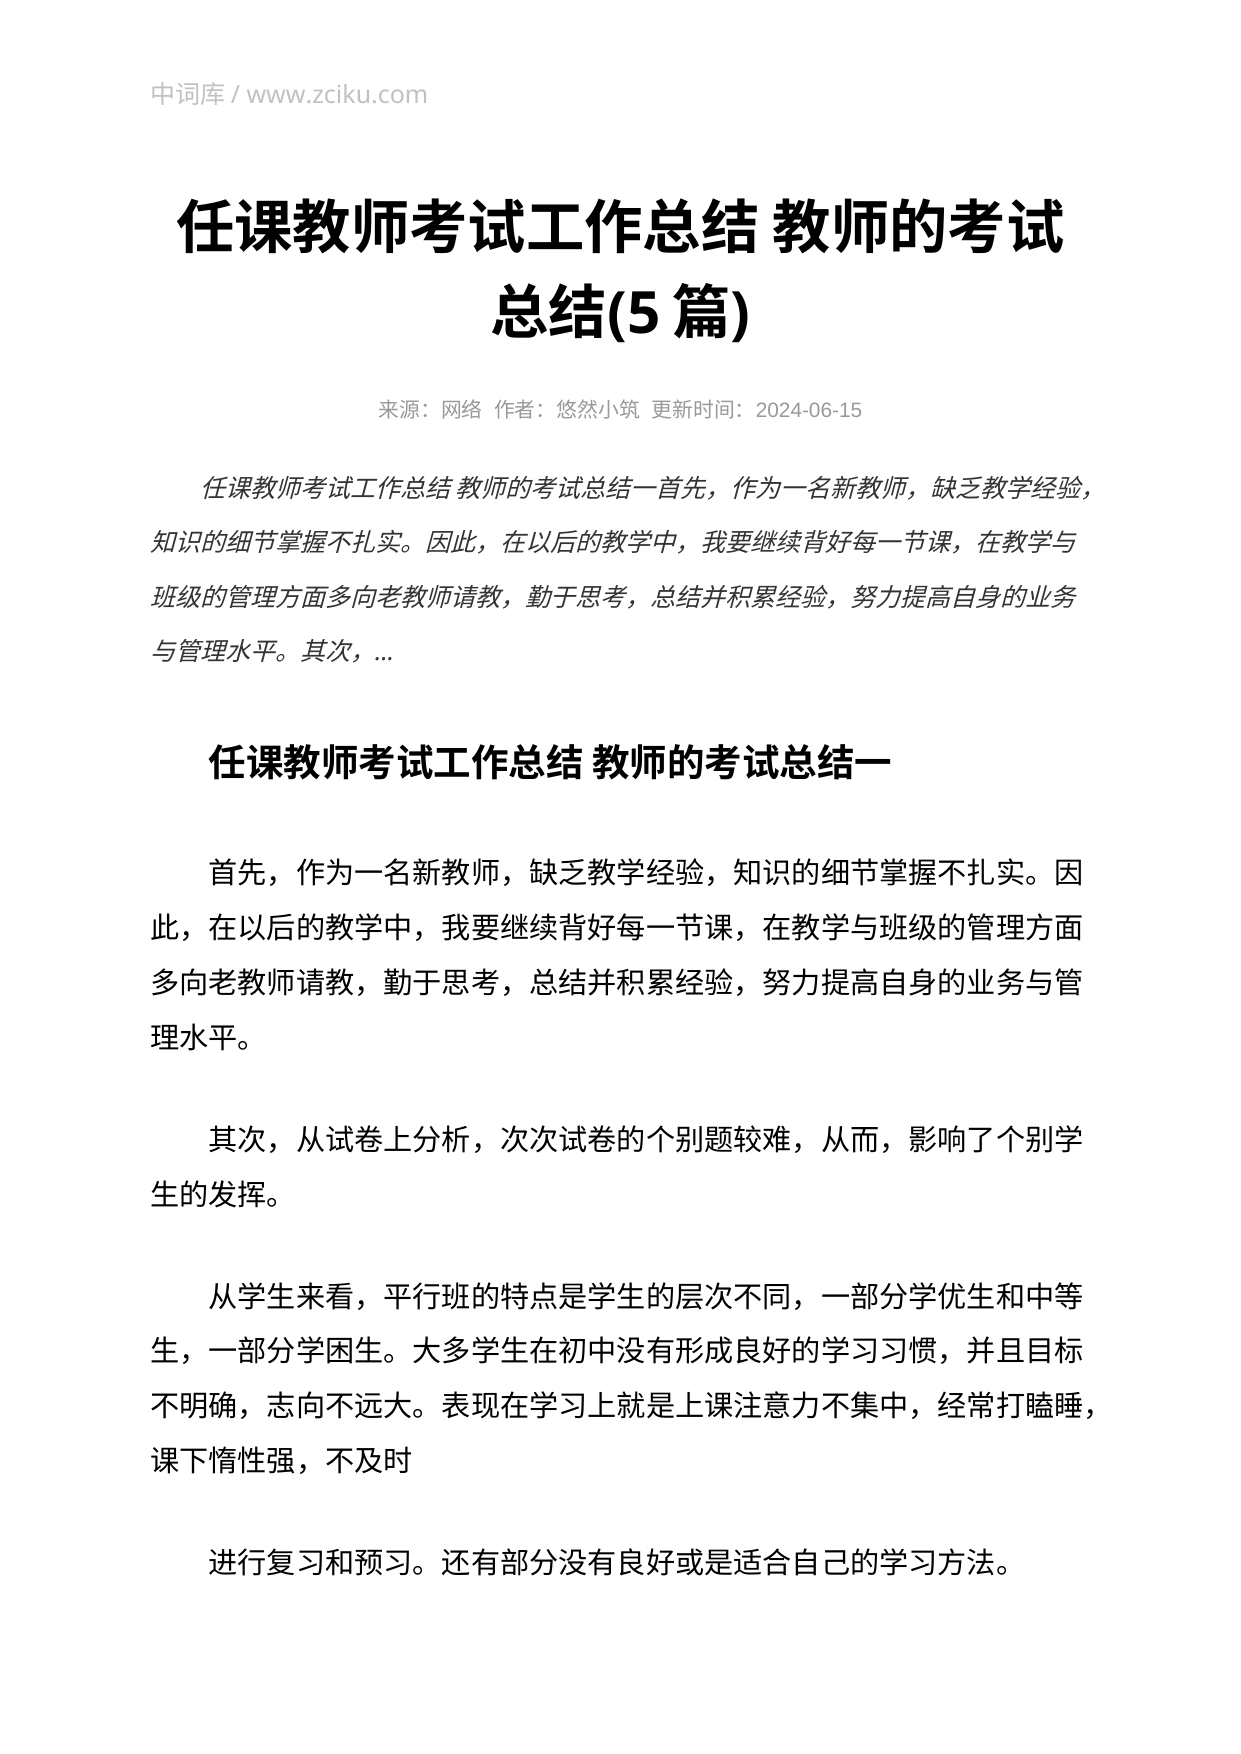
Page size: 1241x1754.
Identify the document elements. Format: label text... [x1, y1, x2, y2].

subtitle 任课教师考试工作总结 教师的考试总结(5篇) [150, 181, 1090, 351]
text 首先，作为一名新教师，缺乏教学经验，知识的细节掌握不扎实。因此，在以后的教学中，我要继续背好每一节课，在教学与班级的管理方面多向老教师请教，勤于思考，总结并积累经验，努力提高自身的业务与管理水平。 [150, 850, 1090, 1057]
text 任课教师考试工作总结 教师的考试总结一 [150, 733, 1090, 787]
text 来源：网络 作者：悠然小筑 更新时间：2024-06-15 [150, 397, 1090, 421]
text 从学生来看，平行班的特点是学生的层次不同，一部分学优生和中等生，一部分学困生。大多学生在初中没有形成良好的学习习惯，并且目标不明确，志向不远大。表现在学习上就是上课注意力不集中，经常打瞌睡，课下惰性强，不及时 [150, 1273, 1090, 1480]
text 进行复习和预习。还有部分没有良好或是适合自己的学习方法。 [150, 1539, 1090, 1582]
text 其次，从试卷上分析，次次试卷的个别题较难，从而，影响了个别学生的发挥。 [150, 1116, 1090, 1214]
text 任课教师考试工作总结 教师的考试总结一首先，作为一名新教师，缺乏教学经验，知识的细节掌握不扎实。因此，在以后的教学中，我要继续背好每一节课，在教学与班级的管理方面多向老教师请教，勤于思考，总结并积累经验，努力提高自身的业务与管理水平。其次，... [150, 468, 1090, 668]
